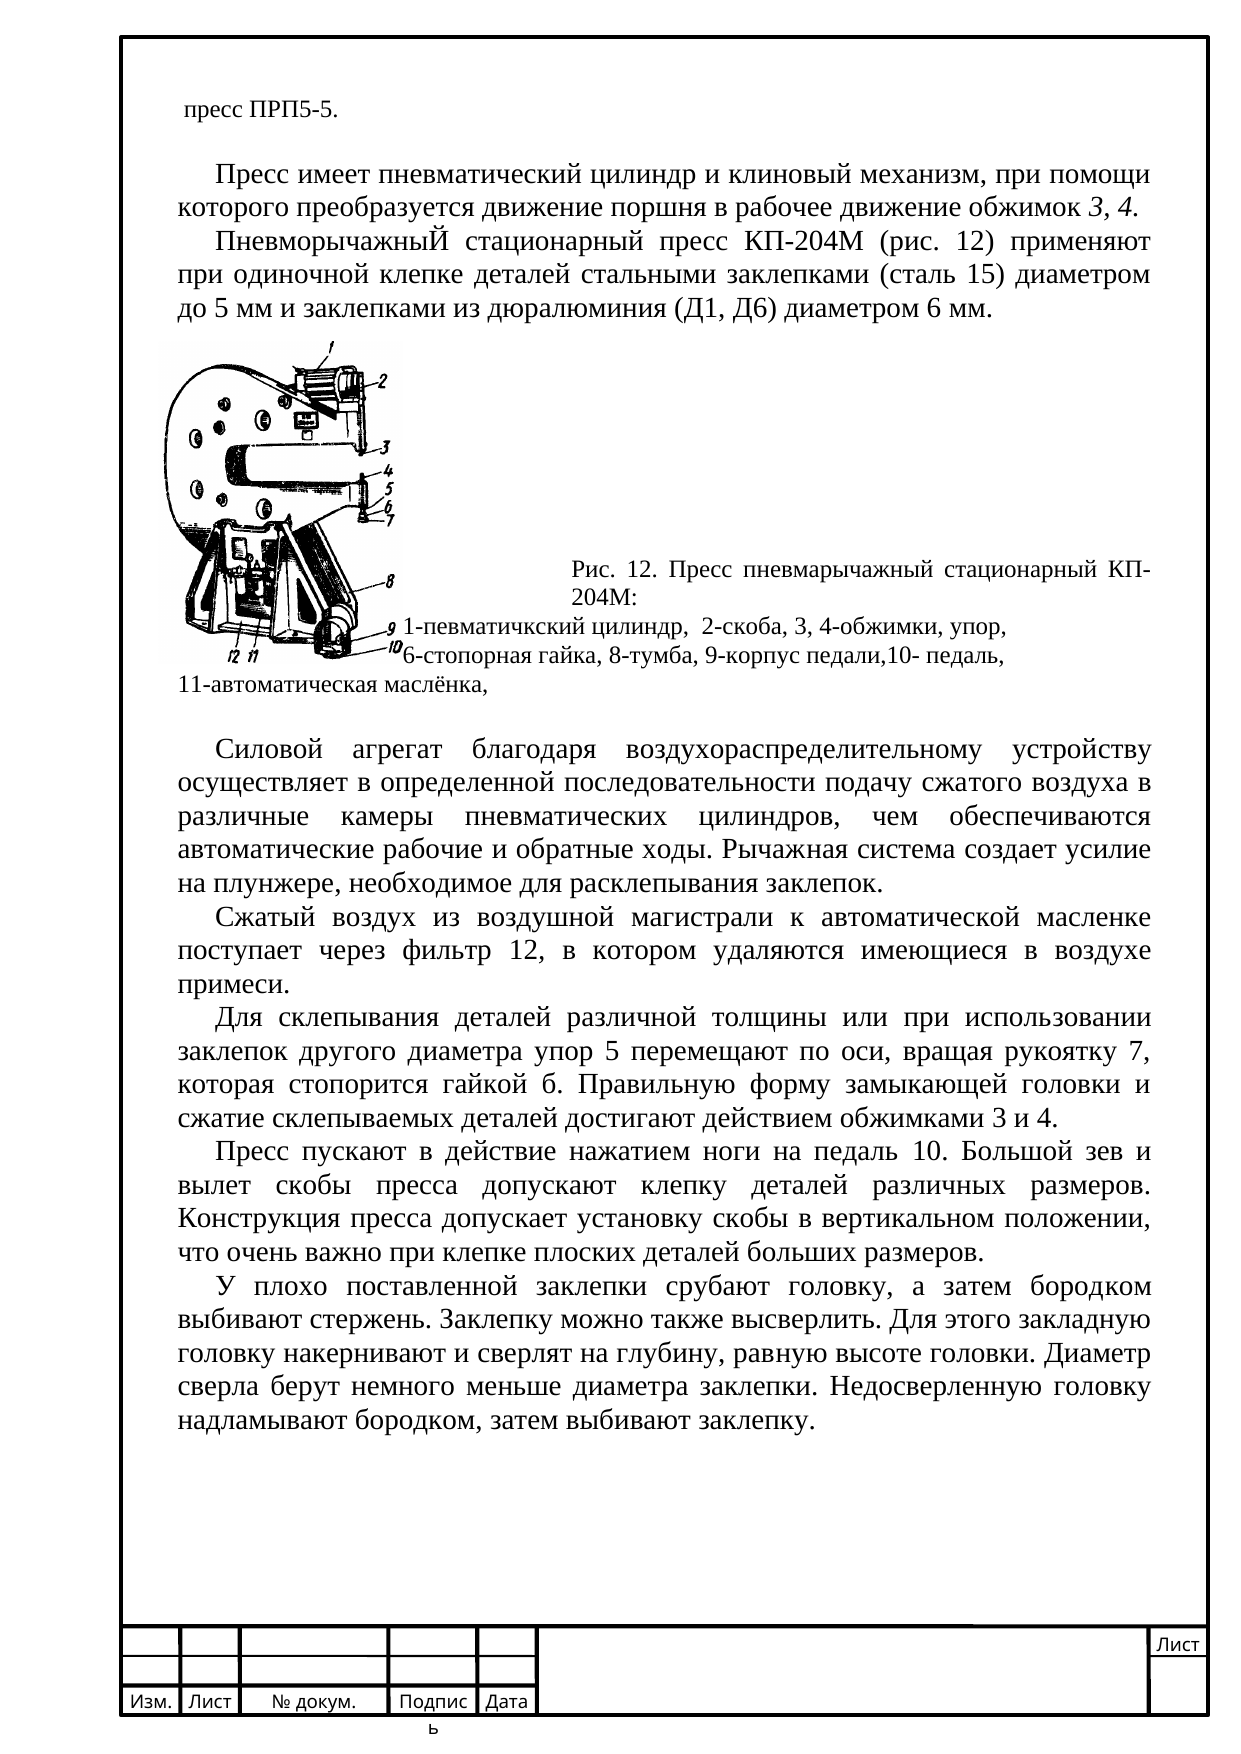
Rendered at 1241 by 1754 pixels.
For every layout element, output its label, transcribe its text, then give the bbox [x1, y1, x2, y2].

text Сжатый воздух из воздушной магистрали к автоматической масленке поступает через фильтр 12, в котором удаляются имеющиеся в воздухе примеси. [177, 899, 1152, 999]
text пресс ПРП5-5. [177, 94, 1152, 122]
text ПневморычажныЙ стационарный пресс КП-204М (рис. 12) применяют при одиночной клепке деталей стальными заклепками (сталь 15) диаметром до и заклепками из дюралюминия (Д1, Д6) диаметром . [177, 223, 1152, 324]
text 6-стопорная гайка, 8-тумба, 9-корпус педали,10- педаль, [177, 640, 1152, 669]
text Пресс имеет пневматический цилиндр и клиновый механизм, при помощи которого преобразуется движение поршня в рабочее движение обжимок 3, 4. [177, 156, 1152, 223]
text Для склепывания деталей различной толщины или при использовании заклепок другого диаметра упор 5 перемещают по оси, вращая рукоятку 7, которая стопорится гайкой б. Правильную форму замыкающей головки и сжатие склепываемых деталей достигают действием обжимками 3 и 4. [177, 999, 1152, 1133]
text У плохо поставленной заклепки срубают головку, а затем бородком выбивают стержень. Заклепку можно также высверлить. Для этого закладную головку накернивают и сверлят на глубину, равную высоте головки. Диаметр сверла берут немного меньше диаметра заклепки. Недосверленную головку надламывают бородком, затем выбивают заклепку. [177, 1268, 1152, 1435]
text Силовой агрегат благодаря воздухораспределительному устройству осуществляет в определенной последовательности подачу сжатого воздуха в различные камеры пневматических цилиндров, чем обеспечиваются автоматические рабочие и обратные ходы. Рычажная система создает усилие на плунжере, необходимое для расклепывания заклепок. [177, 731, 1152, 899]
text Пресс пускают в действие нажатием ноги на педаль 10. Большой зев и вылет скобы пресса допускают клепку деталей различных размеров. Конструкция пресса допускает установку скобы в вертикальном положении, что очень важно при клепке плоских деталей больших размеров. [177, 1133, 1152, 1268]
text Рис. 12. Пресс пневмарычажный стационарный КП-204М: [346, 554, 1152, 611]
text 1-певматичкский цилиндр, 2-скоба, 3, 4-обжимки, упор, [177, 611, 1152, 640]
picture [158, 341, 403, 664]
text 11-автоматическая маслёнка, [177, 669, 1152, 697]
